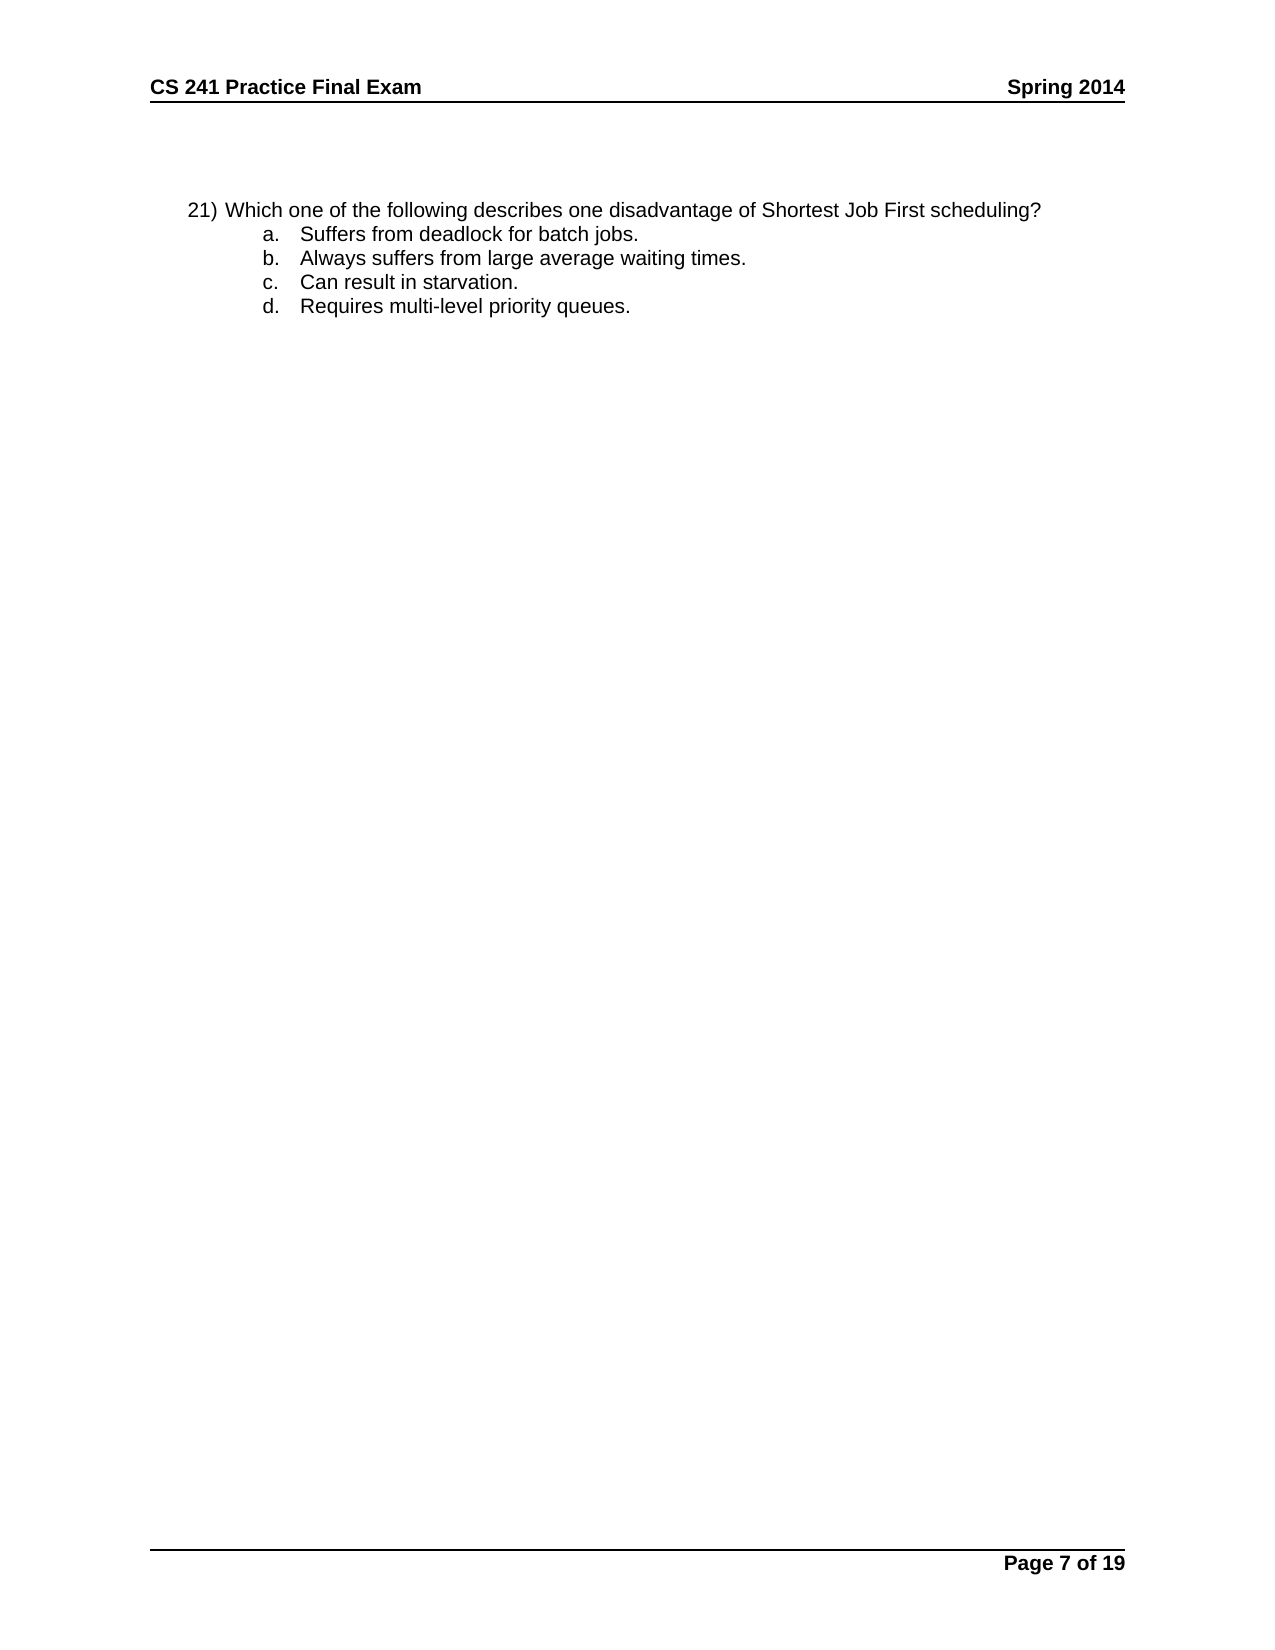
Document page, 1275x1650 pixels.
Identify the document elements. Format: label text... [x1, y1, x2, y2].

list Which one of the following describes one disadvantage of Shortest Job First scheduling? [187, 198, 1125, 222]
list Can result in starvation. [262, 270, 1125, 294]
list Suffers from deadlock for batch jobs. [262, 222, 1125, 246]
list Requires multi-level priority queues. [262, 294, 1125, 318]
list Always suffers from large average waiting times. [262, 246, 1125, 270]
